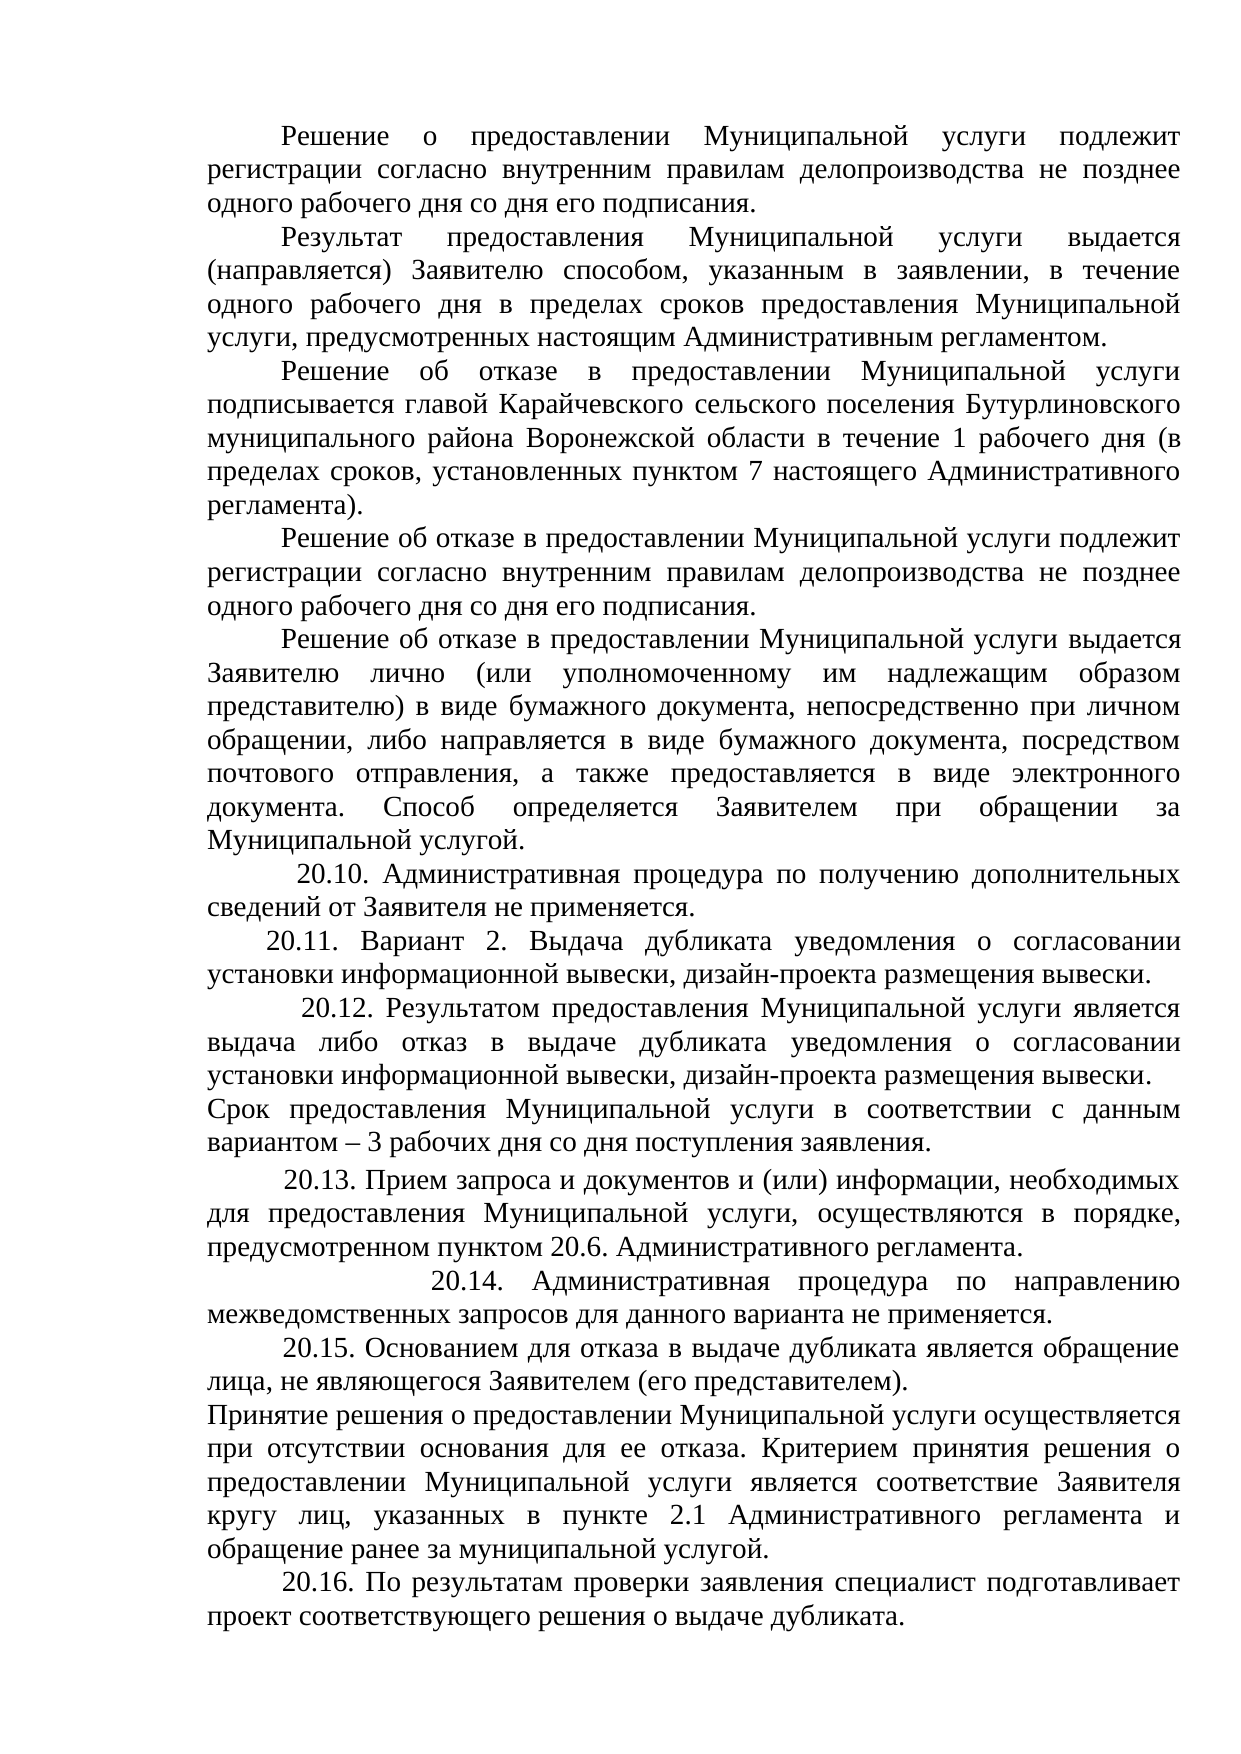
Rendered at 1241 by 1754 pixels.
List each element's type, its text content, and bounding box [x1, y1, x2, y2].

text Решение об отказе в предоставлении Муниципальной услуги выдается Заявителю лично (или уполномоченному им надлежащим образом представителю) в виде бумажного документа, непосредственно при личном обращении, либо направляется в виде бумажного документа, посредством почтового отправления, а также предоставляется в виде электронного документа. Способ определяется Заявителем при обращении за Муниципальной услугой. [207, 621, 1181, 856]
text 20.10. Административная процедура по получению дополнительных сведений от Заявителя не применяется. [207, 856, 1181, 923]
list 20.11. Вариант 2. Выдача дубликата уведомления о согласовании установки информационной вывески, дизайн-проекта размещения вывески. [207, 923, 1181, 990]
text 20.14. Административная процедура по направлению межведомственных запросов для данного варианта не применяется. [207, 1263, 1181, 1330]
text 20.12. Результатом предоставления Муниципальной услуги является выдача либо отказ в выдаче дубликата уведомления о согласовании установки информационной вывески, дизайн-проекта размещения вывески. [207, 990, 1181, 1091]
text 20.15. Основанием для отказа в выдаче дубликата является обращение лица, не являющегося Заявителем (его представителем). [207, 1330, 1181, 1397]
text Принятие решения о предоставлении Муниципальной услуги осуществляется при отсутствии основания для ее отказа. Критерием принятия решения о предоставлении Муниципальной услуги является соответствие Заявителя кругу лиц, указанных в пункте 2.1 Административного регламента и обращение ранее за муниципальной услугой. [207, 1397, 1181, 1564]
text Срок предоставления Муниципальной услуги в соответствии с данным вариантом – 3 рабочих дня со дня поступления заявления. [207, 1091, 1181, 1158]
text Результат предоставления Муниципальной услуги выдается (направляется) Заявителю способом, указанным в заявлении, в течение одного рабочего дня в пределах сроков предоставления Муниципальной услуги, предусмотренных настоящим Административным регламентом. [207, 219, 1181, 353]
text Решение о предоставлении Муниципальной услуги подлежит регистрации согласно внутренним правилам делопроизводства не позднее одного рабочего дня со дня его подписания. [207, 118, 1181, 219]
text Решение об отказе в предоставлении Муниципальной услуги подписывается главой Карайчевского сельского поселения Бутурлиновского муниципального района Воронежской области в течение 1 рабочего дня (в пределах сроков, установленных пунктом 7 настоящего Административного регламента). [207, 353, 1181, 521]
text 20.13. Прием запроса и документов и (или) информации, необходимых для предоставления Муниципальной услуги, осуществляются в порядке, предусмотренном пунктом 20.6. Административного регламента. [207, 1162, 1181, 1263]
text 20.16. По результатам проверки заявления специалист подготавливает проект соответствующего решения о выдаче дубликата. [207, 1564, 1181, 1632]
text Решение об отказе в предоставлении Муниципальной услуги подлежит регистрации согласно внутренним правилам делопроизводства не позднее одного рабочего дня со дня его подписания. [207, 521, 1181, 621]
